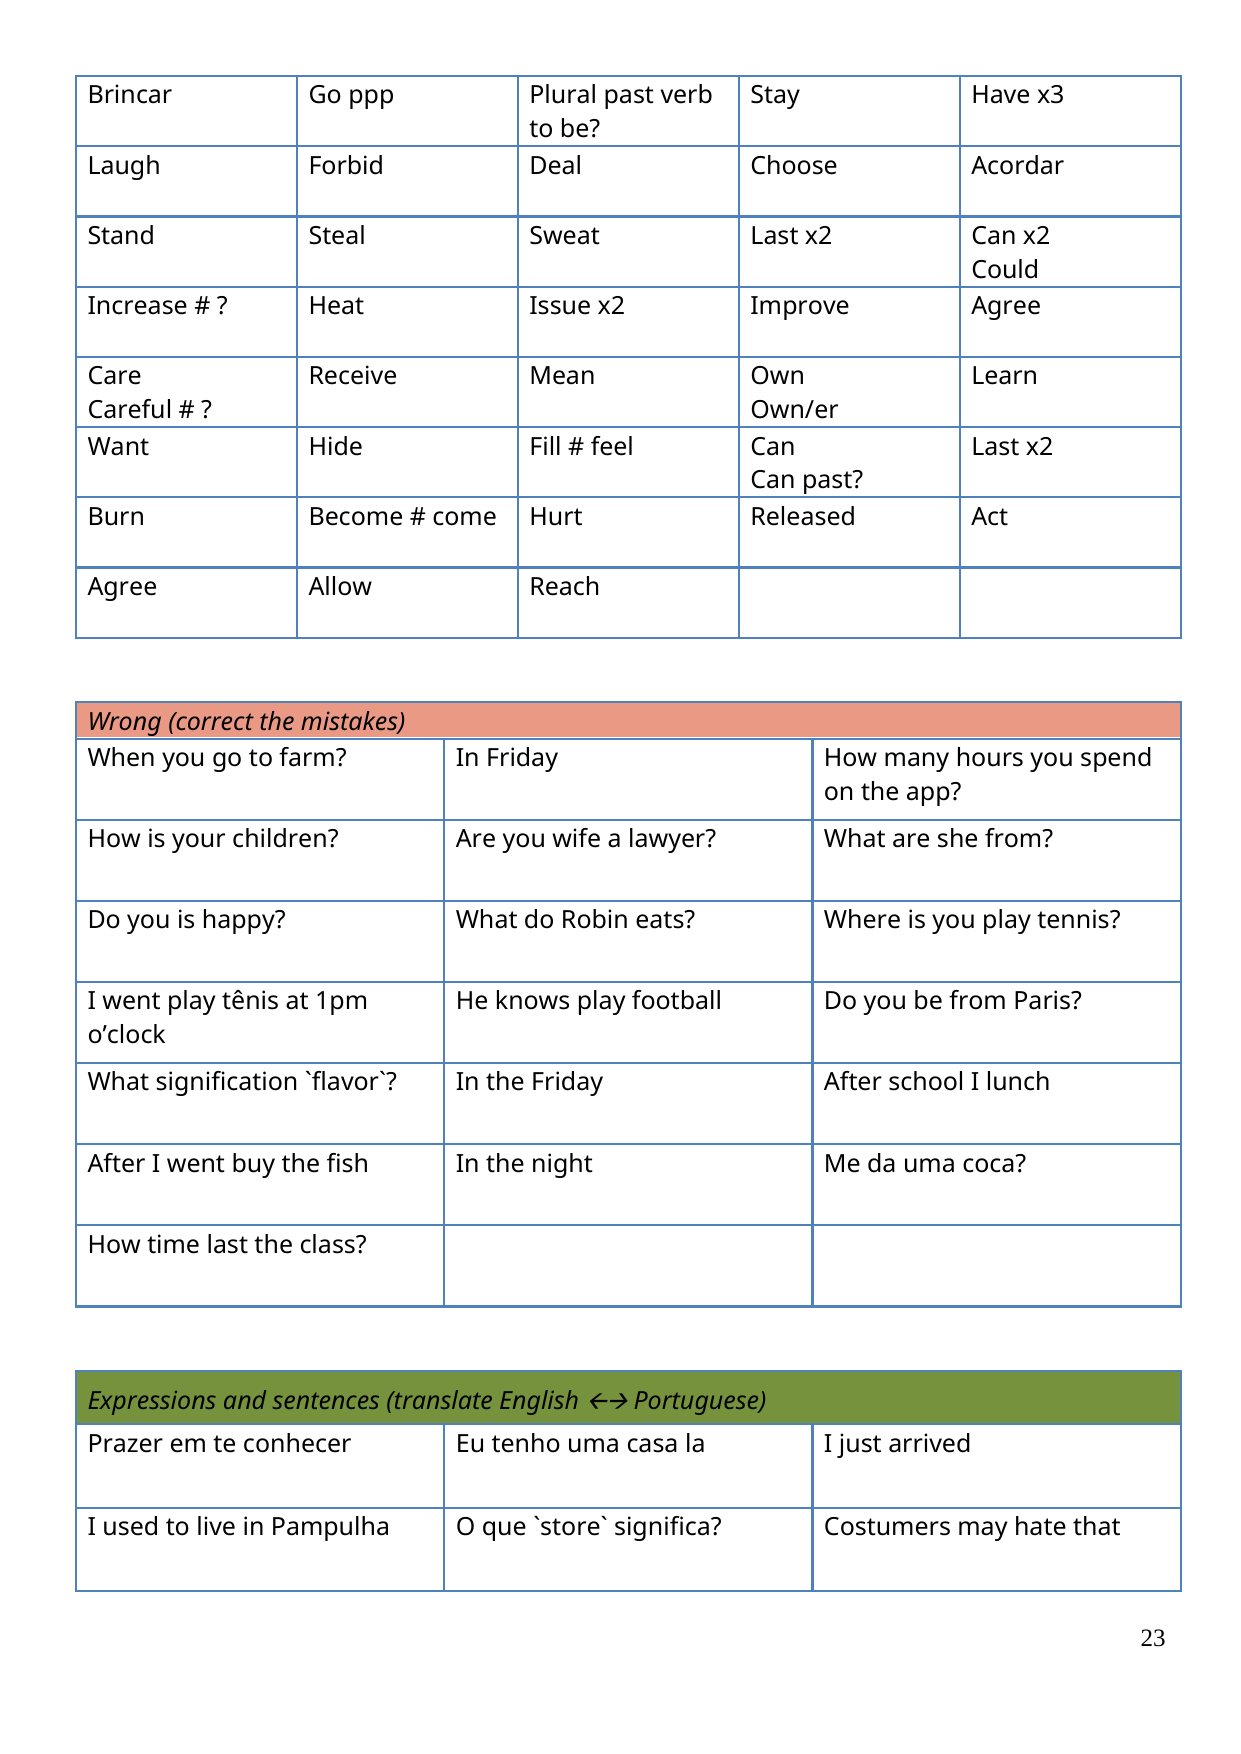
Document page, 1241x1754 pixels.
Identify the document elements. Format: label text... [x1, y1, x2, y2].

table_cell Steal [298, 218, 517, 286]
table_cell After I went buy the fish [77, 1145, 443, 1224]
table_cell What signification `flavor`? [77, 1064, 443, 1143]
table_cell Last x2 [740, 218, 959, 286]
table_cell Want [77, 428, 296, 496]
table_cell In the night [445, 1145, 811, 1224]
table_cell Can x2 Could [961, 218, 1180, 286]
table_cell Forbid [298, 147, 517, 215]
table_cell Stay [740, 77, 959, 145]
table_cell I used to live in Pampulha [77, 1509, 443, 1590]
table_cell [445, 1226, 811, 1305]
table_cell Act [961, 498, 1180, 566]
table_cell Learn [961, 358, 1180, 426]
table_cell Are you wife a lawyer? [445, 821, 811, 900]
table_cell Have x3 [961, 77, 1180, 145]
table_cell O que `store` significa? [445, 1509, 811, 1590]
table_cell Deal [519, 147, 738, 215]
table_cell Go ppp [298, 77, 517, 145]
table_cell How time last the class? [77, 1226, 443, 1305]
table_cell I just arrived [814, 1425, 1180, 1507]
table_cell Brincar [77, 77, 296, 145]
table_cell Costumers may hate that [814, 1509, 1180, 1590]
table_cell Choose [740, 147, 959, 215]
table_cell Last x2 [961, 428, 1180, 496]
table_cell Fill # feel [519, 428, 738, 496]
table_cell Plural past verb to be? [519, 77, 738, 145]
table_cell Agree [77, 569, 296, 637]
table_cell Do you be from Paris? [814, 983, 1180, 1062]
table_cell Acordar [961, 147, 1180, 215]
table_cell In the Friday [445, 1064, 811, 1143]
table_header Expressions and sentences (translate English 🡨🡪 Portuguese) [77, 1372, 1180, 1423]
table_cell Sweat [519, 218, 738, 286]
table_cell Stand [77, 218, 296, 286]
table_cell Do you is happy? [77, 902, 443, 981]
table_cell Me da uma coca? [814, 1145, 1180, 1224]
table_cell Care Careful # ? [77, 358, 296, 426]
table_cell [740, 569, 959, 637]
table_cell I went play tênis at 1pm o’clock [77, 983, 443, 1062]
table_cell Own Own/er [740, 358, 959, 426]
table_cell Hurt [519, 498, 738, 566]
table_cell He knows play football [445, 983, 811, 1062]
table_cell In Friday [445, 740, 811, 818]
table_cell Improve [740, 288, 959, 356]
table_cell Mean [519, 358, 738, 426]
table_cell When you go to farm? [77, 740, 443, 818]
table_cell After school I lunch [814, 1064, 1180, 1143]
table_cell How is your children? [77, 821, 443, 900]
table_header Wrong (correct the mistakes) [77, 703, 1180, 737]
table_cell Reach [519, 569, 738, 637]
table_cell Increase # ? [77, 288, 296, 356]
table_cell Prazer em te conhecer [77, 1425, 443, 1507]
table_cell What do Robin eats? [445, 902, 811, 981]
table_cell What are she from? [814, 821, 1180, 900]
table_cell Allow [298, 569, 517, 637]
table_cell Become # come [298, 498, 517, 566]
table_cell Laugh [77, 147, 296, 215]
table_cell How many hours you spend on the app? [814, 740, 1180, 818]
table_cell Hide [298, 428, 517, 496]
table_cell Released [740, 498, 959, 566]
table_cell Receive [298, 358, 517, 426]
table_cell [814, 1226, 1180, 1305]
table_cell Agree [961, 288, 1180, 356]
table_cell Heat [298, 288, 517, 356]
table_cell Issue x2 [519, 288, 738, 356]
table_cell [961, 569, 1180, 637]
table_cell Can Can past? [740, 428, 959, 496]
table_cell Eu tenho uma casa la [445, 1425, 811, 1507]
table_cell Where is you play tennis? [814, 902, 1180, 981]
table_cell Burn [77, 498, 296, 566]
